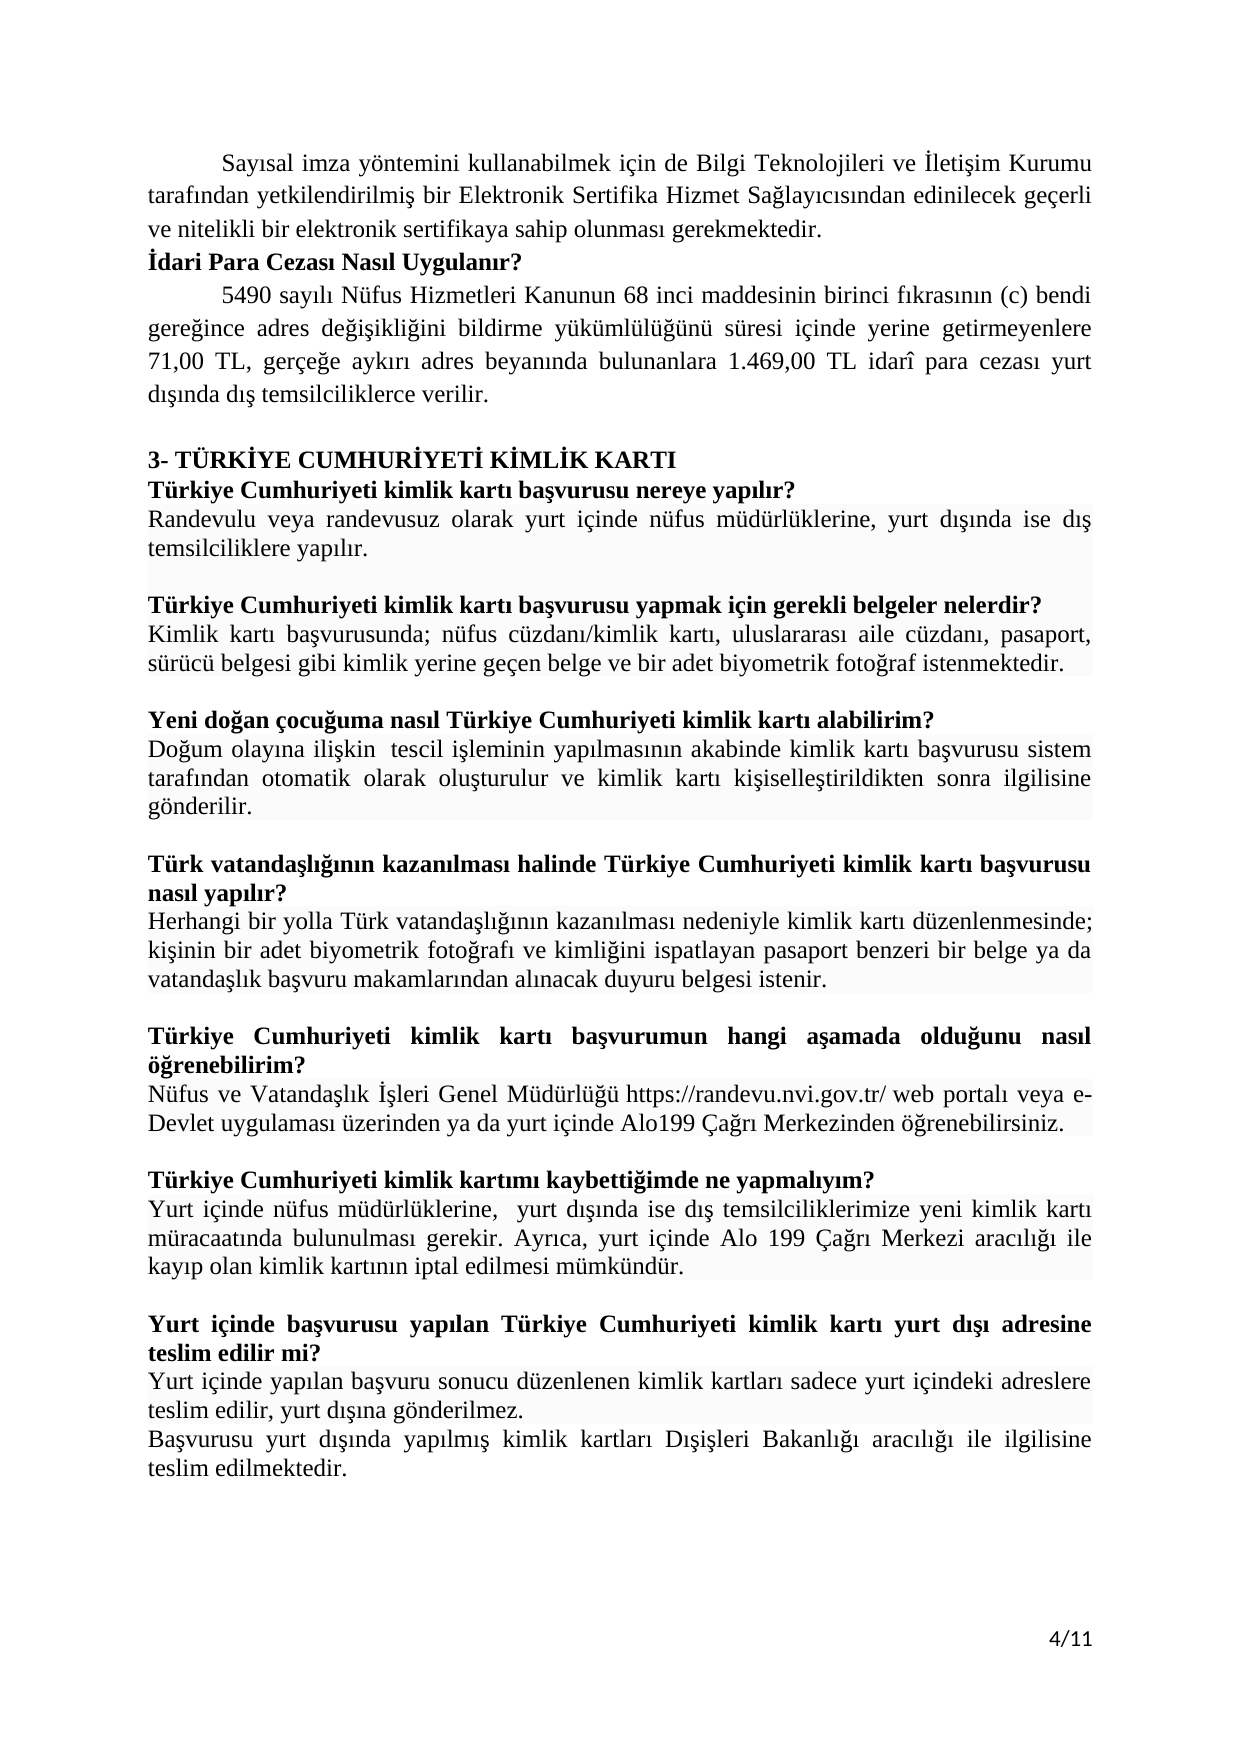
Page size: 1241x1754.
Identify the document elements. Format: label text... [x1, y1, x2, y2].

text Başvurusu yurt dışında yapılmış kimlik kartları Dışişleri Bakanlığı aracılığı ile ilgilisine teslim edilmektedir. [148, 1424, 1093, 1481]
text Türkiye Cumhuriyeti kimlik kartımı kaybettiğimde ne yapmalıyım? [148, 1165, 1093, 1194]
text Kimlik kartı başvurusunda; nüfus cüzdanı/kimlik kartı, uluslararası aile cüzdanı, pasaport, sürücü belgesi gibi kimlik yerine geçen belge ve bir adet biyometrik fotoğraf istenmektedir. [148, 619, 1093, 676]
text Yurt içinde yapılan başvuru sonucu düzenlenen kimlik kartları sadece yurt içindeki adreslere teslim edilir, yurt dışına gönderilmez. [148, 1366, 1093, 1424]
text 5490 sayılı Nüfus Hizmetleri Kanunun 68 inci maddesinin birinci fıkrasının (c) bendi gereğince adres değişikliğini bildirme yükümlülüğünü süresi içinde yerine getirmeyenlere 71,00 TL, gerçeğe aykırı adres beyanında bulunanlara 1.469,00 TL idarî para cezası yurt dışında dış temsilciliklerce verilir. [148, 280, 1093, 407]
text Türkiye Cumhuriyeti kimlik kartı başvurumun hangi aşamada olduğunu nasıl öğrenebilirim? [148, 1021, 1093, 1079]
text İdari Para Cezası Nasıl Uygulanır? [148, 247, 1093, 275]
text Türkiye Cumhuriyeti kimlik kartı başvurusu nereye yapılır? [148, 475, 1093, 504]
text Nüfus ve Vatandaşlık İşleri Genel Müdürlüğü https://randevu.nvi.gov.tr/ web portalı veya e-Devlet uygulaması üzerinden ya da yurt içinde Alo199 Çağrı Merkezinden öğrenebilirsiniz. [148, 1079, 1093, 1136]
text Yeni doğan çocuğuma nasıl Türkiye Cumhuriyeti kimlik kartı alabilirim? [148, 705, 1093, 734]
text Yurt içinde nüfus müdürlüklerine, yurt dışında ise dış temsilciliklerimize yeni kimlik kartı müracaatında bulunulması gerekir. Ayrıca, yurt içinde Alo 199 Çağrı Merkezi aracılığı ile kayıp olan kimlik kartının iptal edilmesi mümkündür. [148, 1194, 1093, 1280]
text Türkiye Cumhuriyeti kimlik kartı başvurusu yapmak için gerekli belgeler nelerdir? [148, 590, 1093, 619]
text Sayısal imza yöntemini kullanabilmek için de Bilgi Teknolojileri ve İletişim Kurumu tarafından yetkilendirilmiş bir Elektronik Sertifika Hizmet Sağlayıcısından edinilecek geçerli ve nitelikli bir elektronik sertifikaya sahip olunması gerekmektedir. [148, 148, 1093, 242]
text Yurt içinde başvurusu yapılan Türkiye Cumhuriyeti kimlik kartı yurt dışı adresine teslim edilir mi? [148, 1309, 1093, 1366]
text Doğum olayına ilişkin tescil işleminin yapılmasının akabinde kimlik kartı başvurusu sistem tarafından otomatik olarak oluşturulur ve kimlik kartı kişiselleştirildikten sonra ilgilisine gönderilir. [148, 734, 1093, 820]
text Türk vatandaşlığının kazanılması halinde Türkiye Cumhuriyeti kimlik kartı başvurusu nasıl yapılır? [148, 849, 1093, 906]
text 3- TÜRKİYE CUMHURİYETİ KİMLİK KARTI [148, 445, 1093, 473]
text Randevulu veya randevusuz olarak yurt içinde nüfus müdürlüklerine, yurt dışında ise dış temsilciliklere yapılır. [148, 504, 1093, 561]
text Herhangi bir yolla Türk vatandaşlığının kazanılması nedeniyle kimlik kartı düzenlenmesinde; kişinin bir adet biyometrik fotoğrafı ve kimliğini ispatlayan pasaport benzeri bir belge ya da vatandaşlık başvuru makamlarından alınacak duyuru belgesi istenir. [148, 906, 1093, 993]
